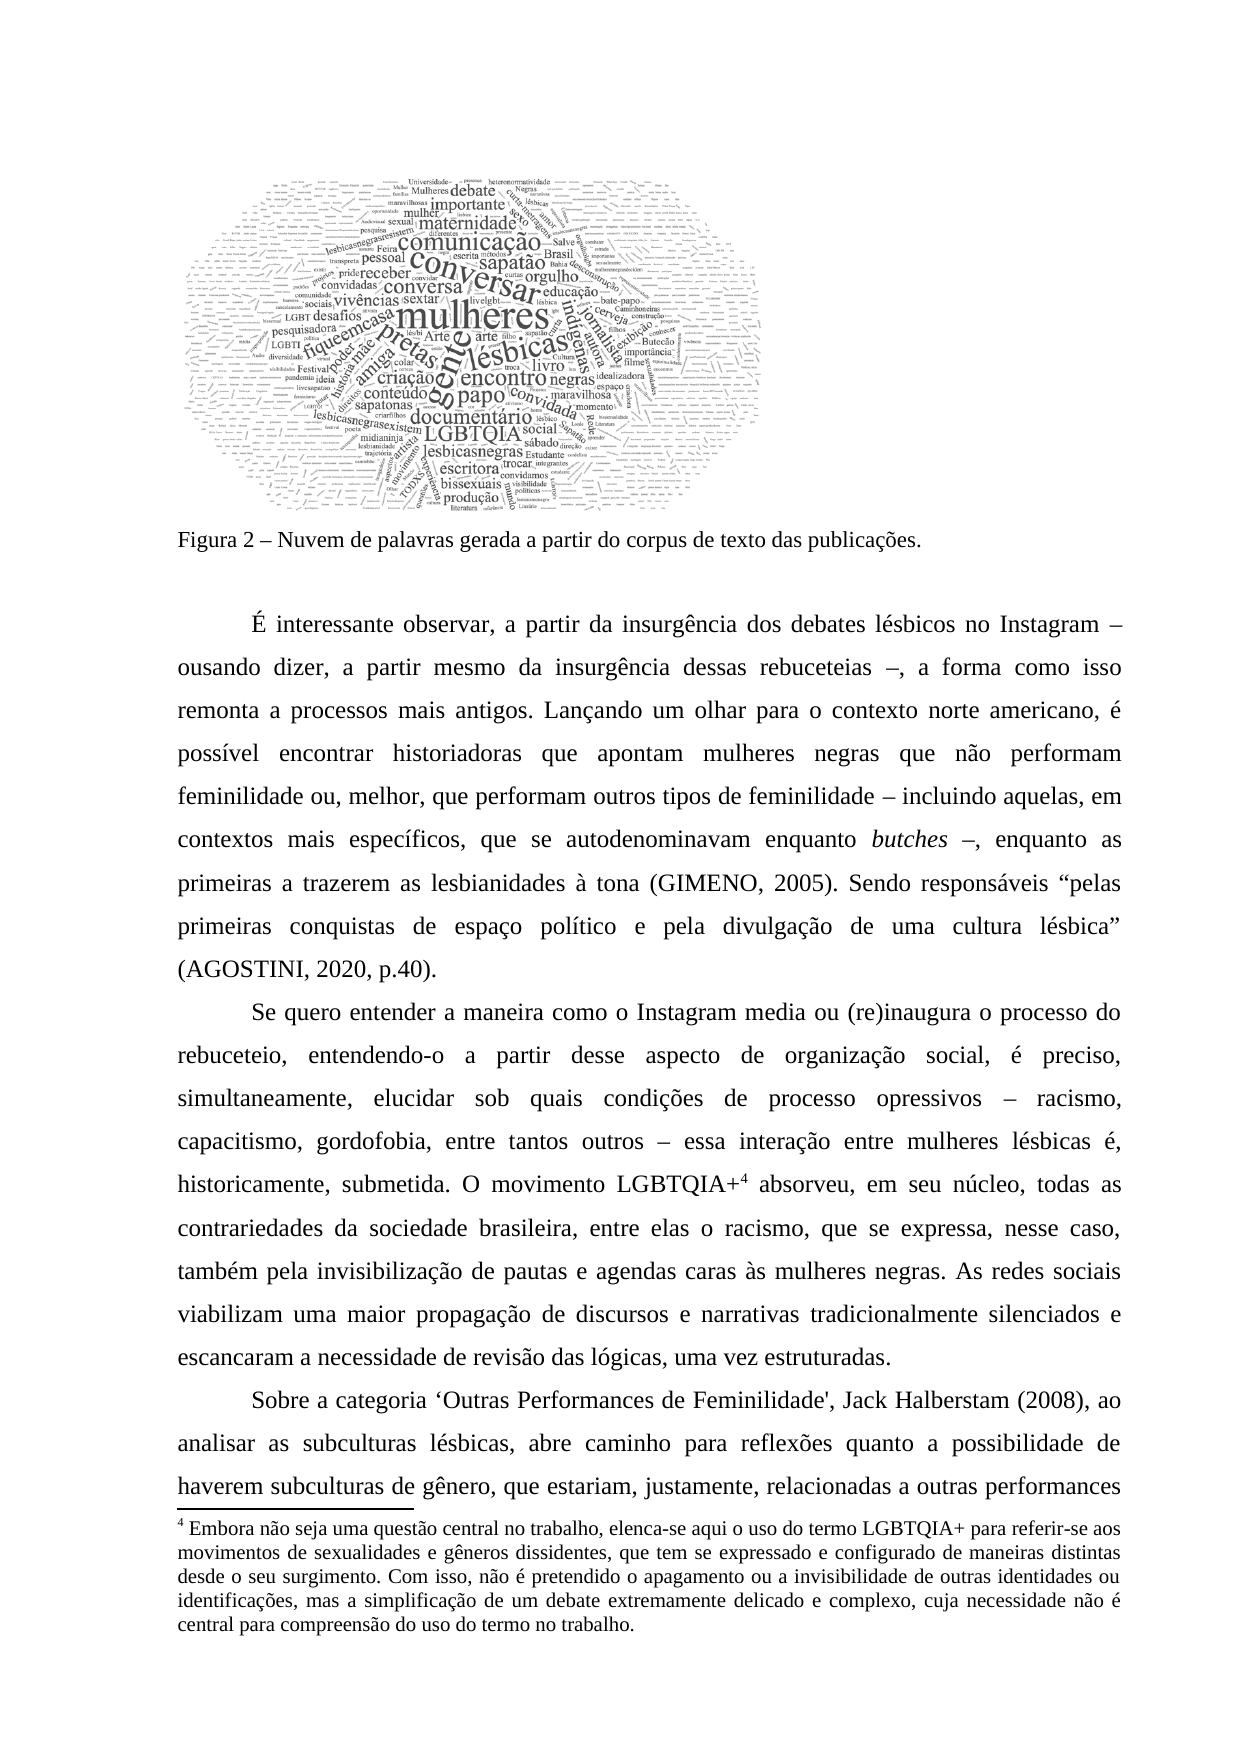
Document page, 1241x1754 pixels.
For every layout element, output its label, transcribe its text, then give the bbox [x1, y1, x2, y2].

text É interessante observar, a partir da insurgência dos debates lésbicos no Instagram – ousando dizer, a partir mesmo da insurgência dessas rebuceteias –, a forma como isso remonta a processos mais antigos. Lançando um olhar para o contexto norte americano, é possível encontrar historiadoras que apontam mulheres negras que não performam feminilidade ou, melhor, que performam outros tipos de feminilidade – incluindo aquelas, em contextos mais específicos, que se autodenominavam enquanto butches –, enquanto as primeiras a trazerem as lesbianidades à tona (GIMENO, 2005). Sendo responsáveis “pelas primeiras conquistas de espaço político e pela divulgação de uma cultura lésbica” (AGOSTINI, 2020, p.40). [177, 609, 1122, 983]
text Se quero entender a maneira como o Instagram media ou (re)inaugura o processo do rebuceteio, entendendo-o a partir desse aspecto de organização social, é preciso, simultaneamente, elucidar sob quais condições de processo opressivos – racismo, capacitismo, gordofobia, entre tantos outros – essa interação entre mulheres lésbicas é, historicamente, submetida. O movimento LGBTQIA+ absorveu, em seu núcleo, todas as contrariedades da sociedade brasileira, entre elas o racismo, que se expressa, nesse caso, também pela invisibilização de pautas e agendas caras às mulheres negras. As redes sociais viabilizam uma maior propagação de discursos e narrativas tradicionalmente silenciados e escancaram a necessidade de revisão das lógicas, uma vez estruturadas. [177, 997, 1122, 1371]
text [177, 1385, 1122, 1500]
picture [177, 177, 768, 512]
text Figura 2 – Nuvem de palavras gerada a partir do corpus de texto das publicações. [177, 526, 1122, 553]
